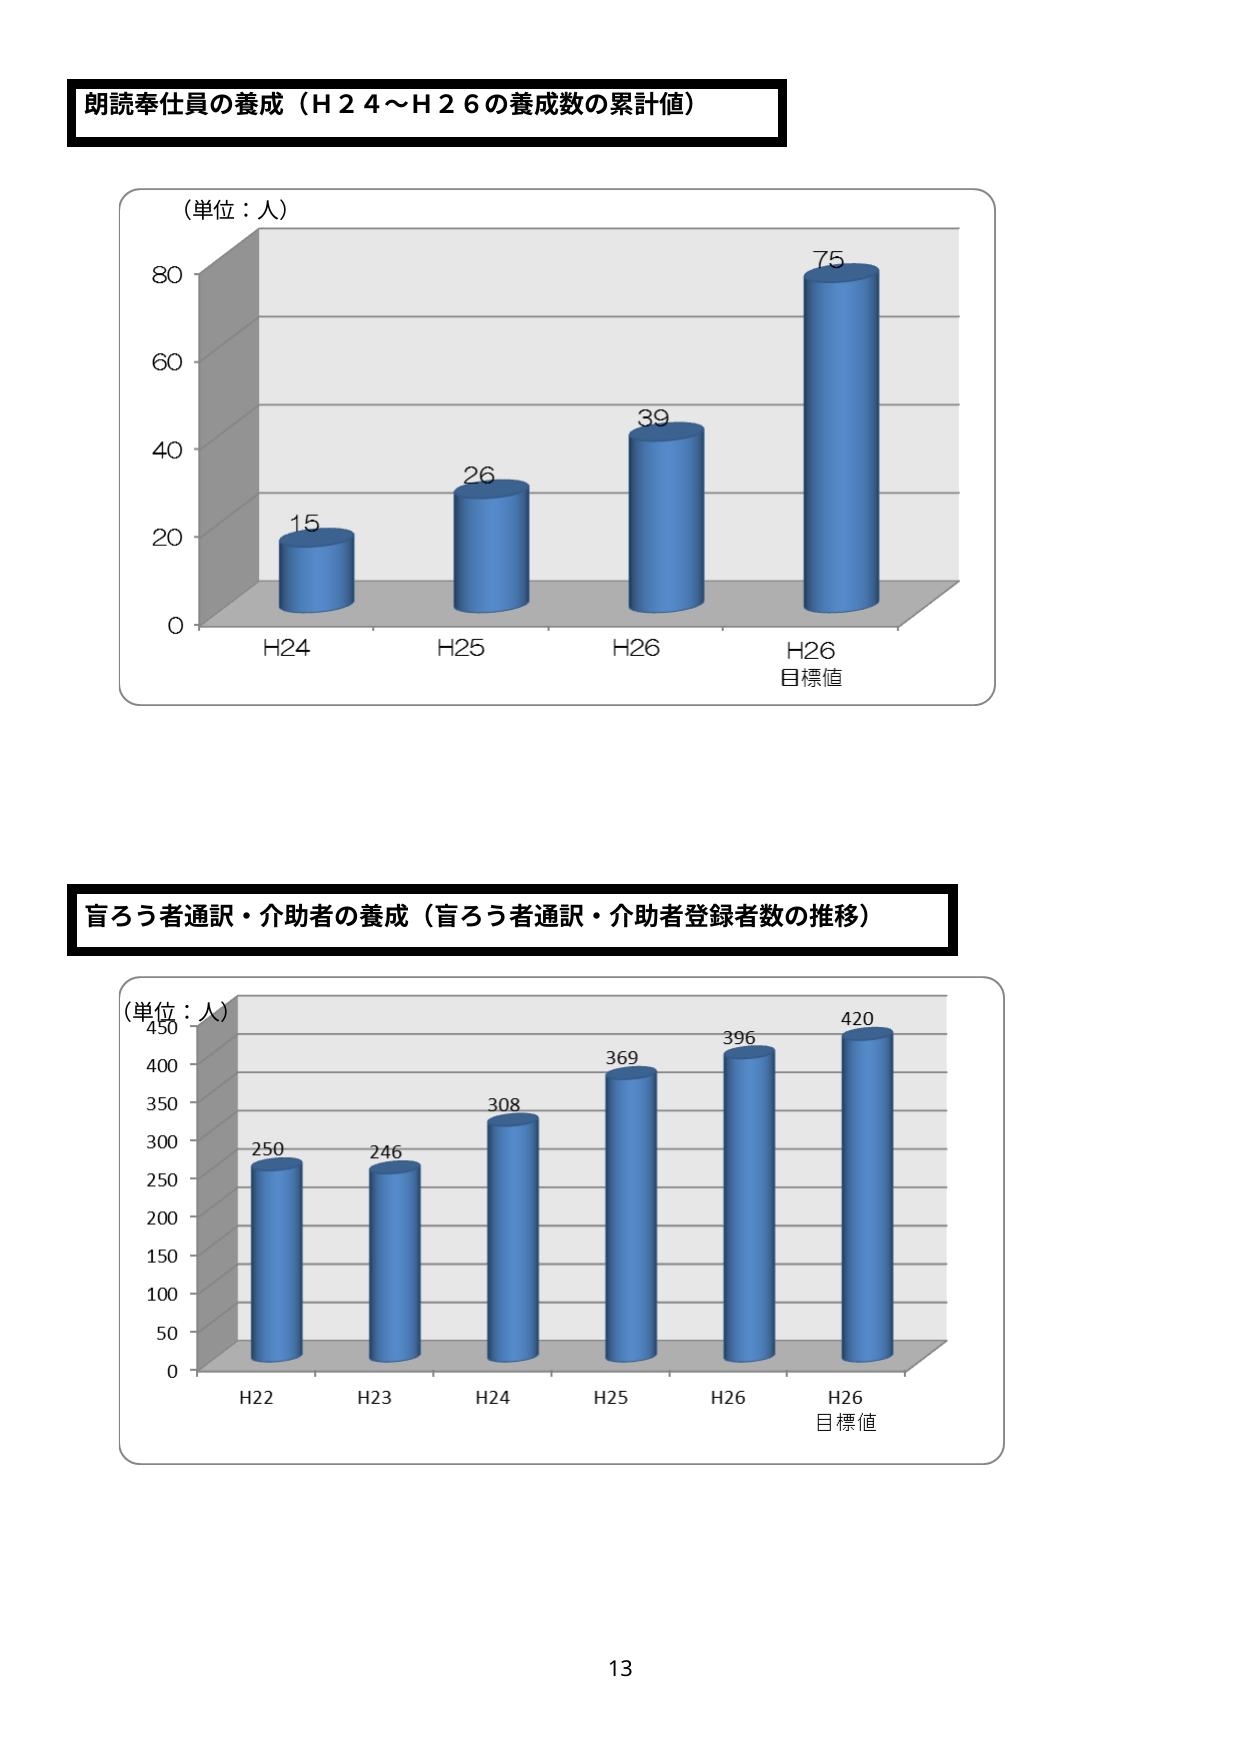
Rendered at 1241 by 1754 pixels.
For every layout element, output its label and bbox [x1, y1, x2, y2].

picture [118, 976, 1005, 1465]
picture [118, 188, 996, 706]
